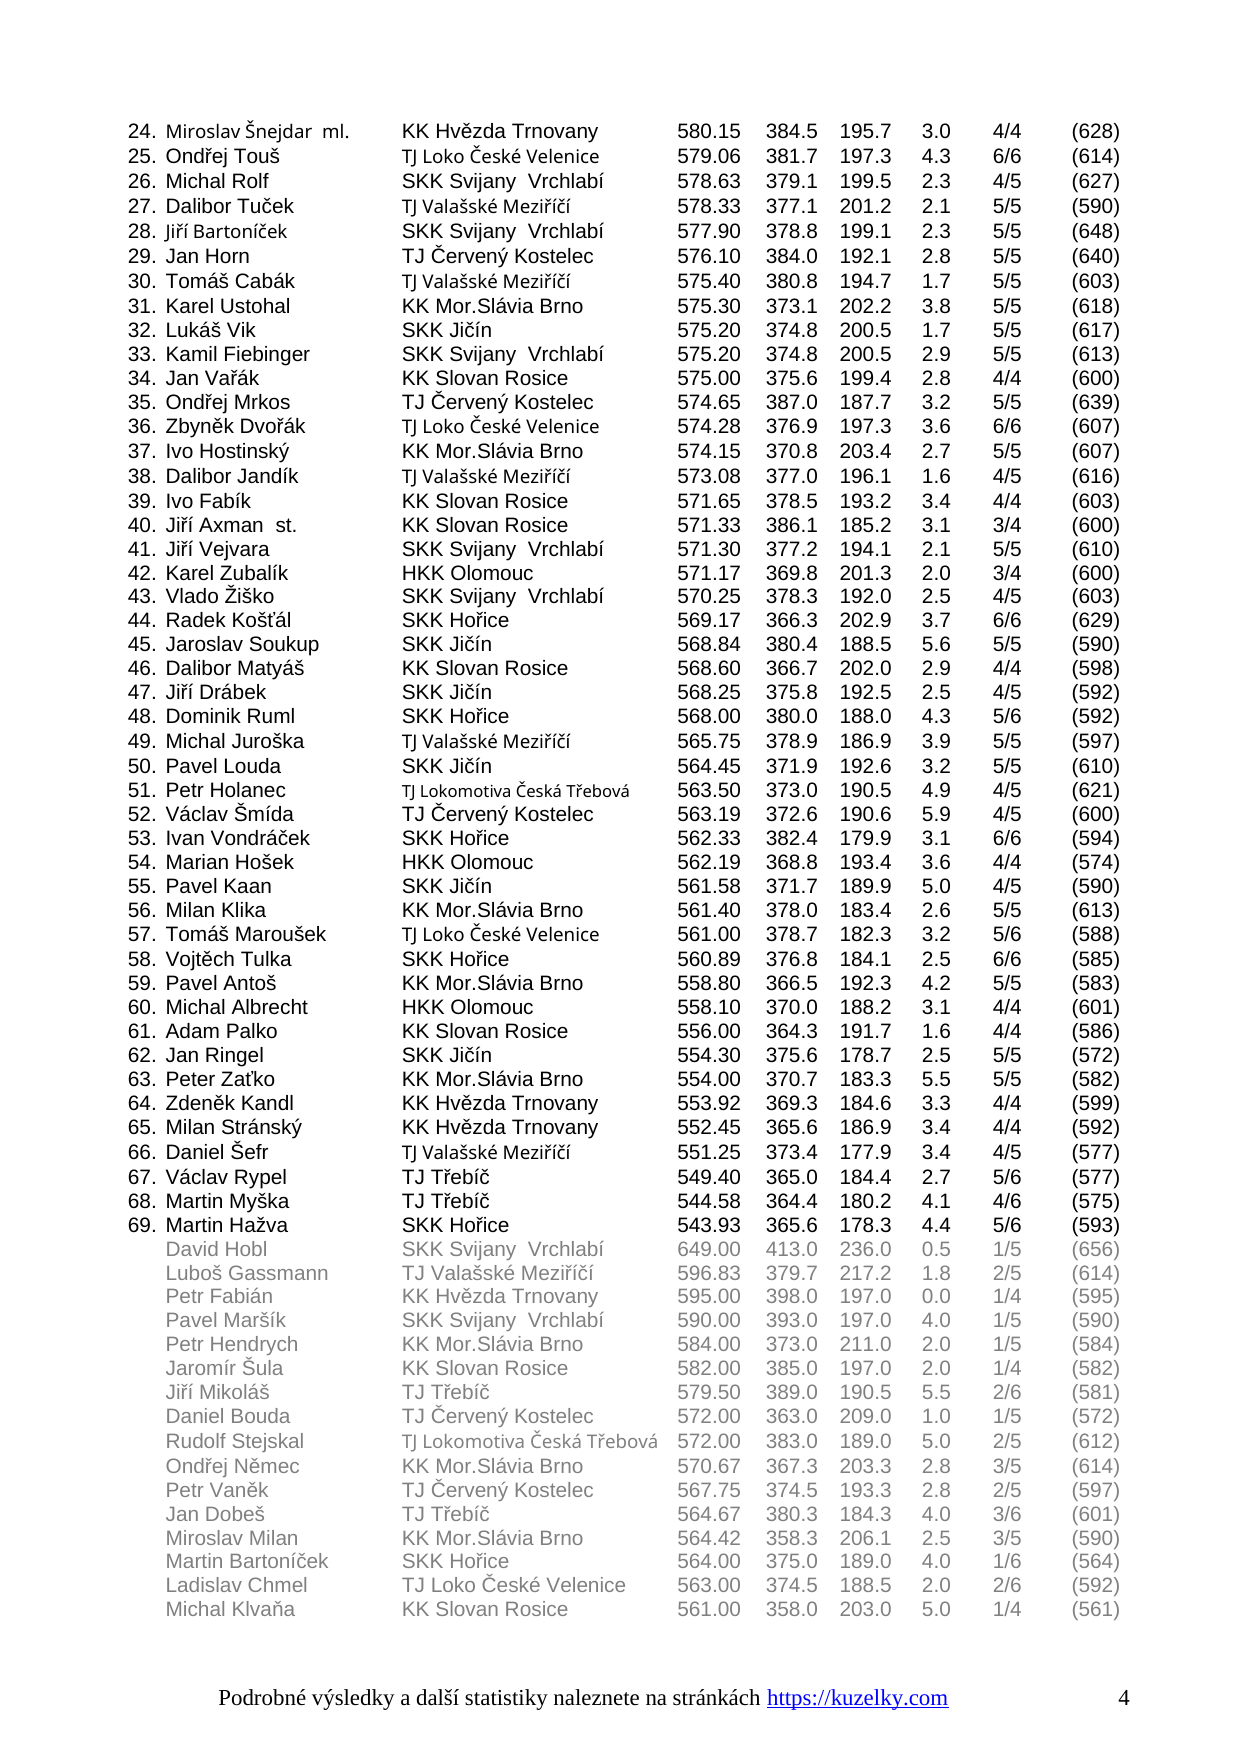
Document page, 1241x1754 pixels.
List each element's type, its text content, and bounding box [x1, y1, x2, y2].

text 66. Daniel Šefr TJ Valašské Meziříčí 551.25 373.4 177.9 3.4 4/5 (577) [106, 1139, 1134, 1164]
text 48. Dominik Ruml SKK Hořice 568.00 380.0 188.0 4.3 5/6 (592) [106, 704, 1134, 728]
text 25. Ondřej Touš TJ Loko České Velenice 579.06 381.7 197.3 4.3 6/6 (614) [106, 144, 1134, 169]
text 41. Jiří Vejvara SKK Svijany Vrchlabí 571.30 377.2 194.1 2.1 5/5 (610) [106, 536, 1134, 560]
text 55. Pavel Kaan SKK Jičín 561.58 371.7 189.9 5.0 4/5 (590) [106, 874, 1134, 898]
text Ladislav Chmel TJ Loko České Velenice 563.00 374.5 188.5 2.0 2/6 (592) [106, 1573, 1134, 1597]
text 64. Zdeněk Kandl KK Hvězda Trnovany 553.92 369.3 184.6 3.3 4/4 (599) [106, 1091, 1134, 1115]
text 46. Dalibor Matyáš KK Slovan Rosice 568.60 366.7 202.0 2.9 4/4 (598) [106, 656, 1134, 680]
text Luboš Gassmann TJ Valašské Meziříčí 596.83 379.7 217.2 1.8 2/5 (614) [106, 1260, 1134, 1284]
text Petr Vaněk TJ Červený Kostelec 567.75 374.5 193.3 2.8 2/5 (597) [106, 1477, 1134, 1501]
text Miroslav Milan KK Mor.Slávia Brno 564.42 358.3 206.1 2.5 3/5 (590) [106, 1525, 1134, 1549]
text Petr Fabián KK Hvězda Trnovany 595.00 398.0 197.0 0.0 1/4 (595) [106, 1284, 1134, 1308]
text 37. Ivo Hostinský KK Mor.Slávia Brno 574.15 370.8 203.4 2.7 5/5 (607) [106, 439, 1134, 463]
text 32. Lukáš Vik SKK Jičín 575.20 374.8 200.5 1.7 5/5 (617) [106, 318, 1134, 342]
text Daniel Bouda TJ Červený Kostelec 572.00 363.0 209.0 1.0 1/5 (572) [106, 1404, 1134, 1428]
text 61. Adam Palko KK Slovan Rosice 556.00 364.3 191.7 1.6 4/4 (586) [106, 1019, 1134, 1043]
text 34. Jan Vařák KK Slovan Rosice 575.00 375.6 199.4 2.8 4/4 (600) [106, 366, 1134, 389]
text Martin Bartoníček SKK Hořice 564.00 375.0 189.0 4.0 1/6 (564) [106, 1549, 1134, 1573]
text 54. Marian Hošek HKK Olomouc 562.19 368.8 193.4 3.6 4/4 (574) [106, 850, 1134, 874]
text 60. Michal Albrecht HKK Olomouc 558.10 370.0 188.2 3.1 4/4 (601) [106, 995, 1134, 1019]
text 40. Jiří Axman st. KK Slovan Rosice 571.33 386.1 185.2 3.1 3/4 (600) [106, 512, 1134, 536]
text 69. Martin Hažva SKK Hořice 543.93 365.6 178.3 4.4 5/6 (593) [106, 1212, 1134, 1236]
text 56. Milan Klika KK Mor.Slávia Brno 561.40 378.0 183.4 2.6 5/5 (613) [106, 898, 1134, 922]
text 27. Dalibor Tuček TJ Valašské Meziříčí 578.33 377.1 201.2 2.1 5/5 (590) [106, 193, 1134, 219]
text David Hobl SKK Svijany Vrchlabí 649.00 413.0 236.0 0.5 1/5 (656) [106, 1236, 1134, 1260]
text Jiří Mikoláš TJ Třebíč 579.50 389.0 190.5 5.5 2/6 (581) [106, 1380, 1134, 1404]
text 35. Ondřej Mrkos TJ Červený Kostelec 574.65 387.0 187.7 3.2 5/5 (639) [106, 389, 1134, 413]
text 49. Michal Juroška TJ Valašské Meziříčí 565.75 378.9 186.9 3.9 5/5 (597) [106, 728, 1134, 753]
text 59. Pavel Antoš KK Mor.Slávia Brno 558.80 366.5 192.3 4.2 5/5 (583) [106, 971, 1134, 995]
text 38. Dalibor Jandík TJ Valašské Meziříčí 573.08 377.0 196.1 1.6 4/5 (616) [106, 463, 1134, 488]
text 53. Ivan Vondráček SKK Hořice 562.33 382.4 179.9 3.1 6/6 (594) [106, 826, 1134, 850]
text 50. Pavel Louda SKK Jičín 564.45 371.9 192.6 3.2 5/5 (610) [106, 753, 1134, 777]
text 51. Petr Holanec TJ Lokomotiva Česká Třebová 563.50 373.0 190.5 4.9 4/5 (621) [106, 777, 1134, 802]
text 26. Michal Rolf SKK Svijany Vrchlabí 578.63 379.1 199.5 2.3 4/5 (627) [106, 169, 1134, 193]
text 47. Jiří Drábek SKK Jičín 568.25 375.8 192.5 2.5 4/5 (592) [106, 680, 1134, 704]
text Michal Klvaňa KK Slovan Rosice 561.00 358.0 203.0 5.0 1/4 (561) [106, 1597, 1134, 1621]
text 67. Václav Rypel TJ Třebíč 549.40 365.0 184.4 2.7 5/6 (577) [106, 1164, 1134, 1188]
text Rudolf Stejskal TJ Lokomotiva Česká Třebová 572.00 383.0 189.0 5.0 2/5 (612) [106, 1428, 1134, 1453]
text Petr Hendrych KK Mor.Slávia Brno 584.00 373.0 211.0 2.0 1/5 (584) [106, 1332, 1134, 1356]
text 30. Tomáš Cabák TJ Valašské Meziříčí 575.40 380.8 194.7 1.7 5/5 (603) [106, 268, 1134, 294]
text 28. Jiří Bartoníček SKK Svijany Vrchlabí 577.90 378.8 199.1 2.3 5/5 (648) [106, 219, 1134, 244]
text Pavel Maršík SKK Svijany Vrchlabí 590.00 393.0 197.0 4.0 1/5 (590) [106, 1308, 1134, 1332]
text 63. Peter Zaťko KK Mor.Slávia Brno 554.00 370.7 183.3 5.5 5/5 (582) [106, 1067, 1134, 1091]
text 39. Ivo Fabík KK Slovan Rosice 571.65 378.5 193.2 3.4 4/4 (603) [106, 488, 1134, 512]
text 57. Tomáš Maroušek TJ Loko České Velenice 561.00 378.7 182.3 3.2 5/6 (588) [106, 922, 1134, 947]
text 33. Kamil Fiebinger SKK Svijany Vrchlabí 575.20 374.8 200.5 2.9 5/5 (613) [106, 342, 1134, 366]
text 68. Martin Myška TJ Třebíč 544.58 364.4 180.2 4.1 4/6 (575) [106, 1188, 1134, 1212]
text 31. Karel Ustohal KK Mor.Slávia Brno 575.30 373.1 202.2 3.8 5/5 (618) [106, 294, 1134, 318]
text Ondřej Němec KK Mor.Slávia Brno 570.67 367.3 203.3 2.8 3/5 (614) [106, 1453, 1134, 1477]
text 42. Karel Zubalík HKK Olomouc 571.17 369.8 201.3 2.0 3/4 (600) [106, 560, 1134, 584]
text Jaromír Šula KK Slovan Rosice 582.00 385.0 197.0 2.0 1/4 (582) [106, 1356, 1134, 1380]
text Jan Dobeš TJ Třebíč 564.67 380.3 184.3 4.0 3/6 (601) [106, 1501, 1134, 1525]
text 24. Miroslav Šnejdar ml. KK Hvězda Trnovany 580.15 384.5 195.7 3.0 4/4 (628) [106, 118, 1134, 144]
text 45. Jaroslav Soukup SKK Jičín 568.84 380.4 188.5 5.6 5/5 (590) [106, 632, 1134, 656]
text 58. Vojtěch Tulka SKK Hořice 560.89 376.8 184.1 2.5 6/6 (585) [106, 947, 1134, 971]
text 52. Václav Šmída TJ Červený Kostelec 563.19 372.6 190.6 5.9 4/5 (600) [106, 802, 1134, 826]
text 29. Jan Horn TJ Červený Kostelec 576.10 384.0 192.1 2.8 5/5 (640) [106, 244, 1134, 268]
text 44. Radek Košťál SKK Hořice 569.17 366.3 202.9 3.7 6/6 (629) [106, 608, 1134, 632]
text 65. Milan Stránský KK Hvězda Trnovany 552.45 365.6 186.9 3.4 4/4 (592) [106, 1115, 1134, 1139]
text 36. Zbyněk Dvořák TJ Loko České Velenice 574.28 376.9 197.3 3.6 6/6 (607) [106, 413, 1134, 439]
text 43. Vlado Žiško SKK Svijany Vrchlabí 570.25 378.3 192.0 2.5 4/5 (603) [106, 584, 1134, 608]
text 62. Jan Ringel SKK Jičín 554.30 375.6 178.7 2.5 5/5 (572) [106, 1043, 1134, 1067]
